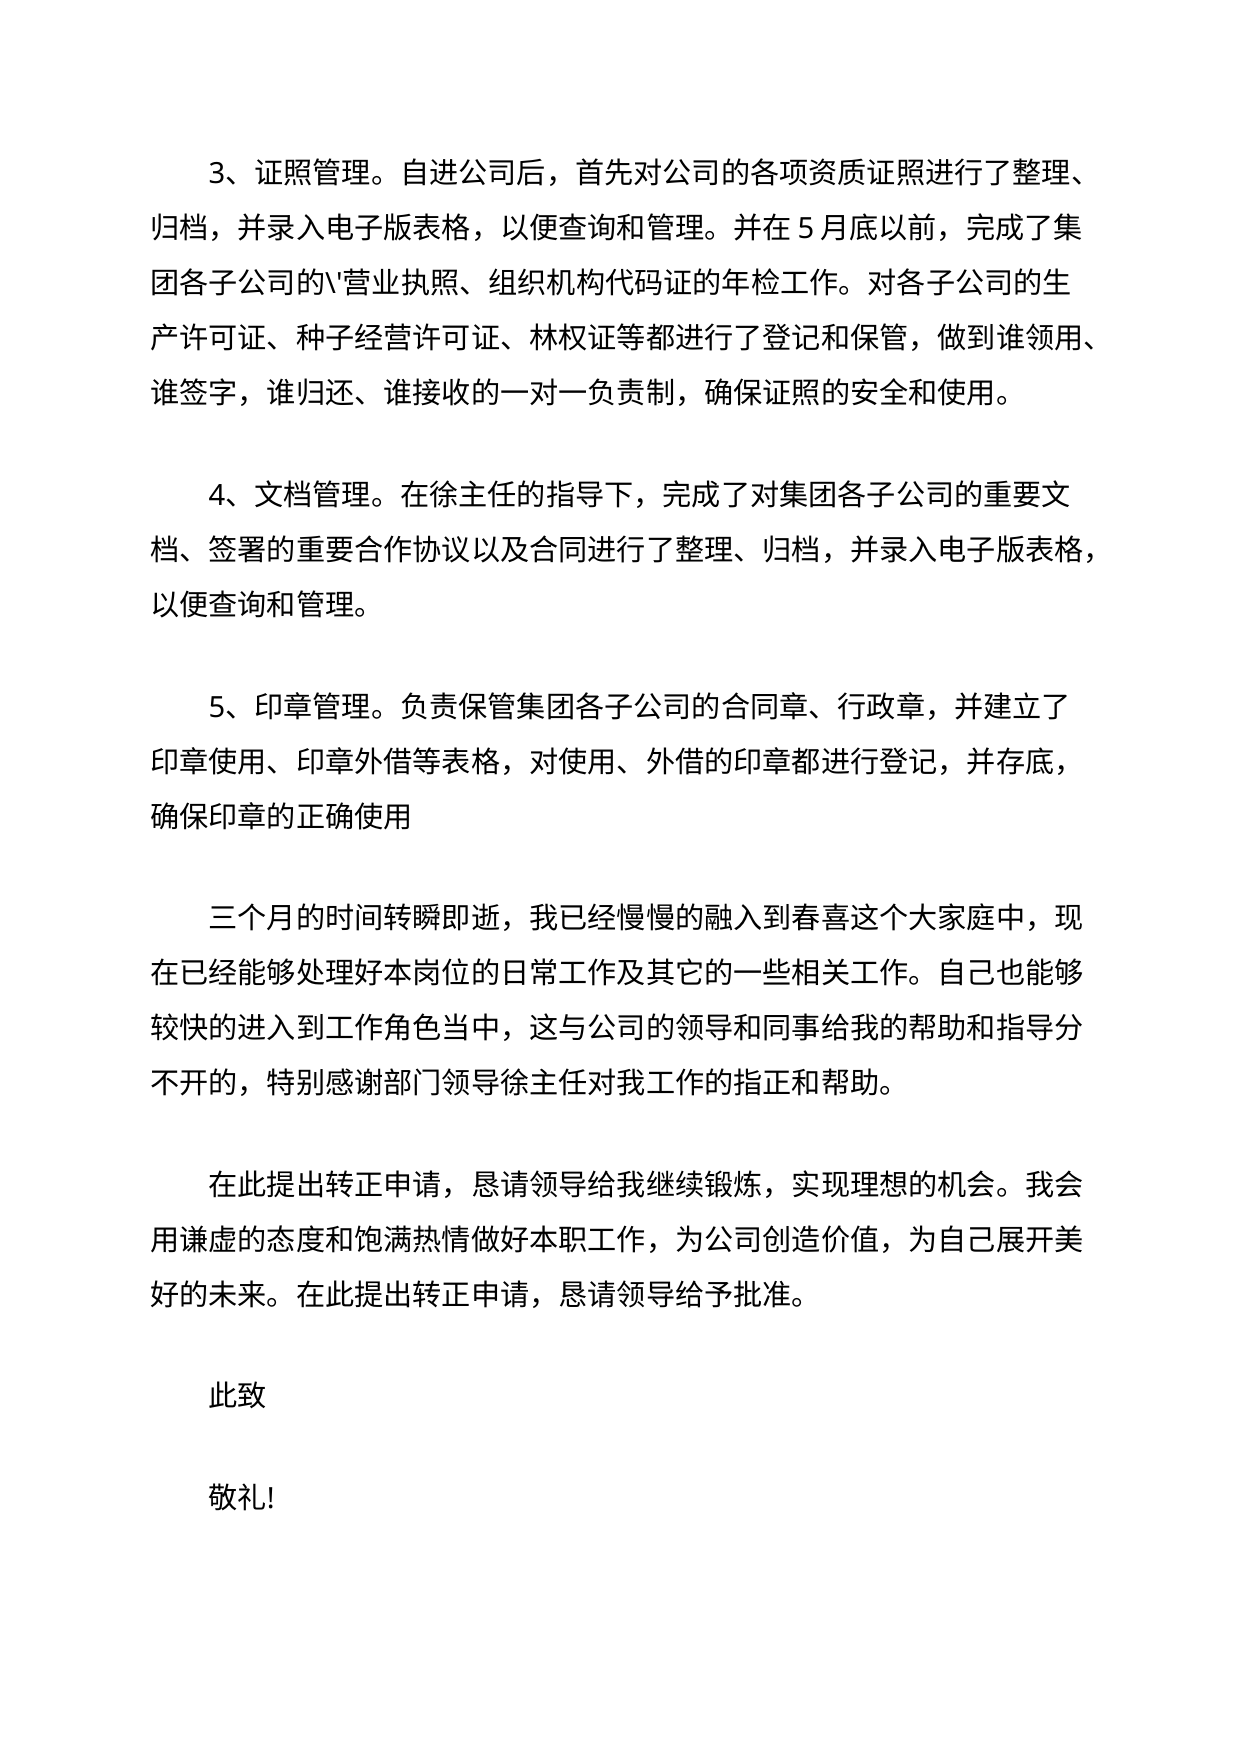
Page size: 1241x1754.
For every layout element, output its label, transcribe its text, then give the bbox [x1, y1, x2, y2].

text 三个月的时间转瞬即逝，我已经慢慢的融入到春喜这个大家庭中，现在已经能够处理好本岗位的日常工作及其它的一些相关工作。自己也能够较快的进入到工作角色当中，这与公司的领导和同事给我的帮助和指导分不开的，特别感谢部门领导徐主任对我工作的指正和帮助。 [150, 895, 1090, 1102]
text 敬礼! [150, 1475, 1090, 1517]
text 此致 [150, 1373, 1090, 1415]
text 5、印章管理。负责保管集团各子公司的合同章、行政章，并建立了印章使用、印章外借等表格，对使用、外借的印章都进行登记，并存底，确保印章的正确使用 [150, 683, 1090, 836]
text 在此提出转正申请，恳请领导给我继续锻炼，实现理想的机会。我会用谦虚的态度和饱满热情做好本职工作，为公司创造价值，为自己展开美好的未来。在此提出转正申请，恳请领导给予批准。 [150, 1161, 1090, 1313]
text 3、证照管理。自进公司后，首先对公司的各项资质证照进行了整理、归档，并录入电子版表格，以便查询和管理。并在5月底以前，完成了集团各子公司的\'营业执照、组织机构代码证的年检工作。对各子公司的生产许可证、种子经营许可证、林权证等都进行了登记和保管，做到谁领用、谁签字，谁归还、谁接收的一对一负责制，确保证照的安全和使用。 [150, 150, 1090, 412]
text 4、文档管理。在徐主任的指导下，完成了对集团各子公司的重要文档、签署的重要合作协议以及合同进行了整理、归档，并录入电子版表格，以便查询和管理。 [150, 472, 1090, 624]
